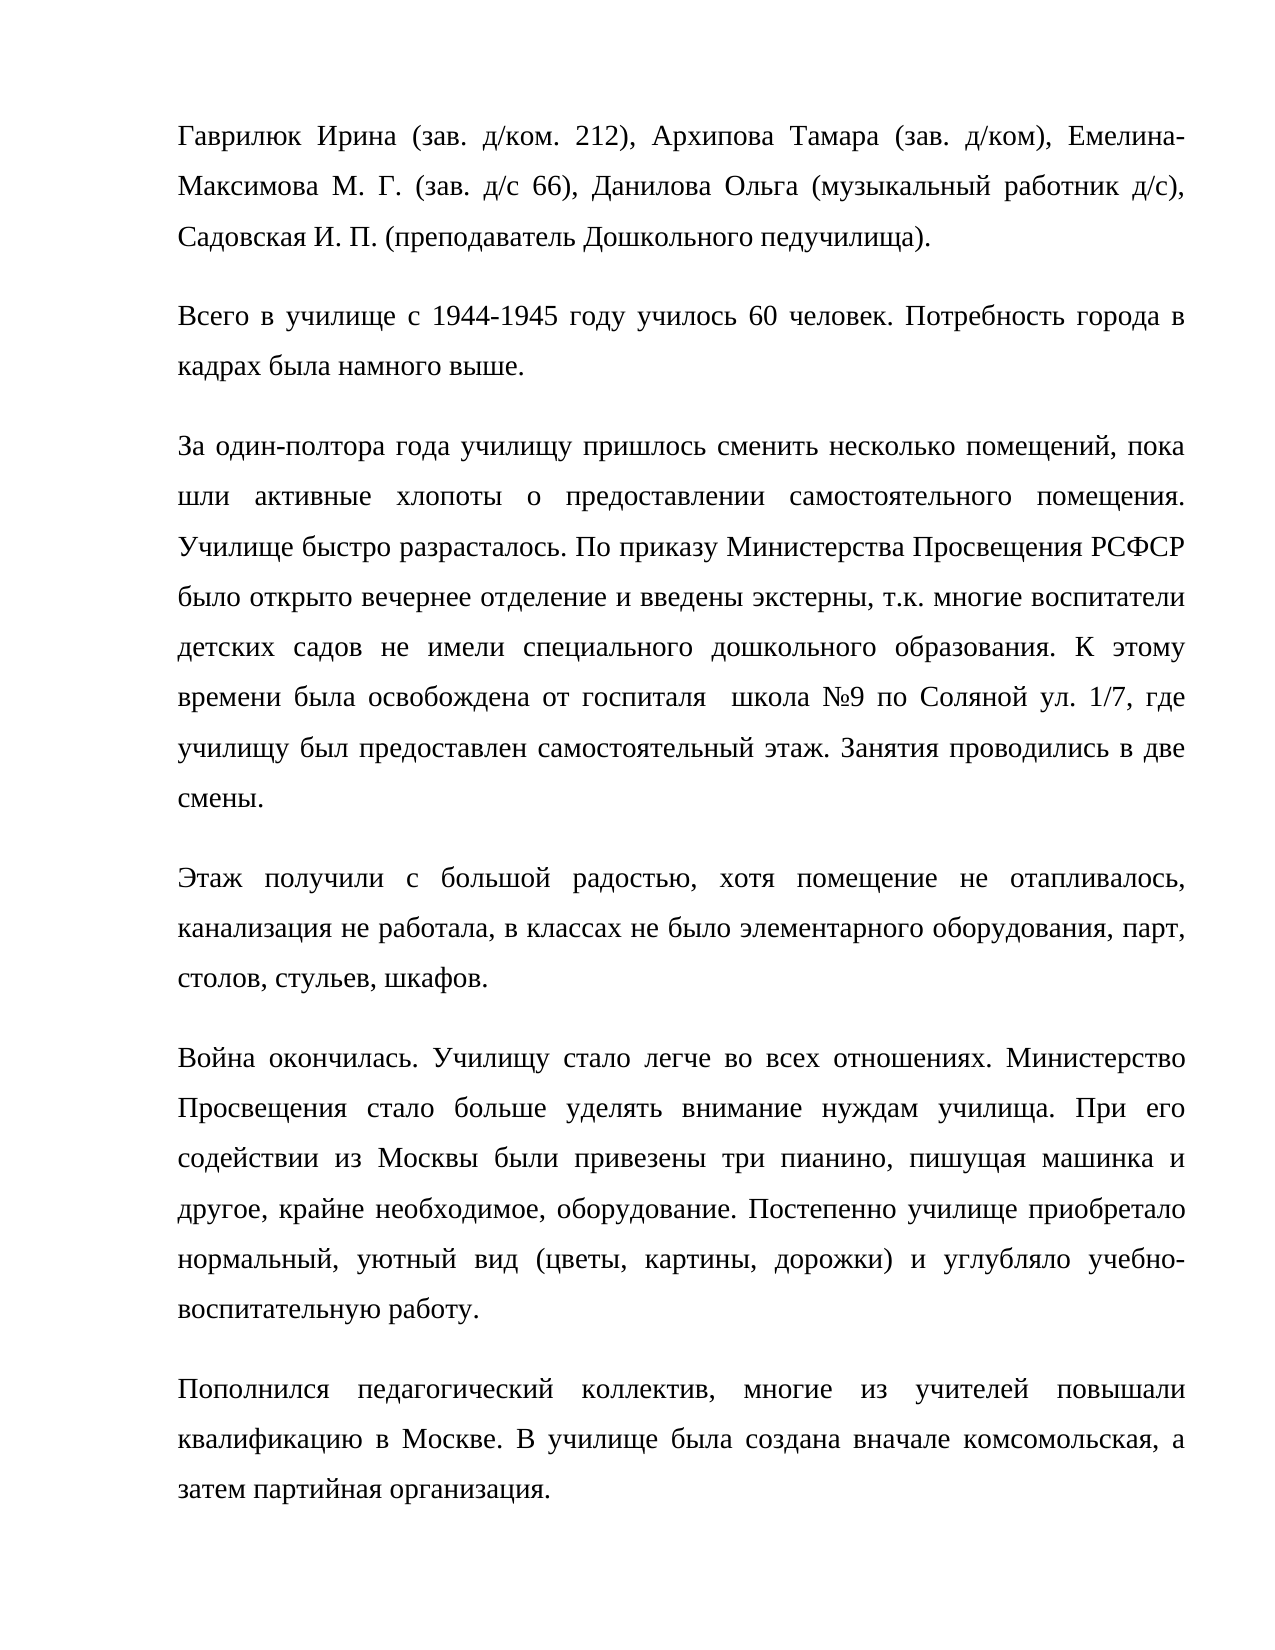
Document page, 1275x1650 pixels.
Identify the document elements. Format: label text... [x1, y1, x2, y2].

text Война окончилась. Училищу стало легче во всех отношениях. Министерство Просвещения стало больше уделять внимание нуждам училища. При его содействии из Москвы были привезены три пианино, пишущая машинка и другое, крайне необходимое, оборудование. Постепенно училище приобретало нормальный, уютный вид (цветы, картины, дорожки) и углубляло учебно-воспитательную работу. [177, 1040, 1186, 1325]
text За один-полтора года училищу пришлось сменить несколько помещений, пока шли активные хлопоты о предоставлении самостоятельного помещения. Училище быстро разрасталось. По приказу Министерства Просвещения РСФСР было открыто вечернее отделение и введены экстерны, т.к. многие воспитатели детских садов не имели специального дошкольного образования. К этому времени была освобождена от госпиталя школа №9 по Соляной ул. 1/7, где училищу был предоставлен самостоятельный этаж. Занятия проводились в две смены. [177, 428, 1186, 814]
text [177, 118, 1186, 252]
text Пополнился педагогический коллектив, многие из учителей повышали квалификацию в Москве. В училище была создана вначале комсомольская, а затем партийная организация. [177, 1371, 1186, 1505]
text Этаж получили с большой радостью, хотя помещение не отапливалось, канализация не работала, в классах не было элементарного оборудования, парт, столов, стульев, шкафов. [177, 860, 1186, 994]
text Всего в училище с 1944-1945 году училось 60 человек. Потребность города в кадрах была намного выше. [177, 298, 1186, 382]
